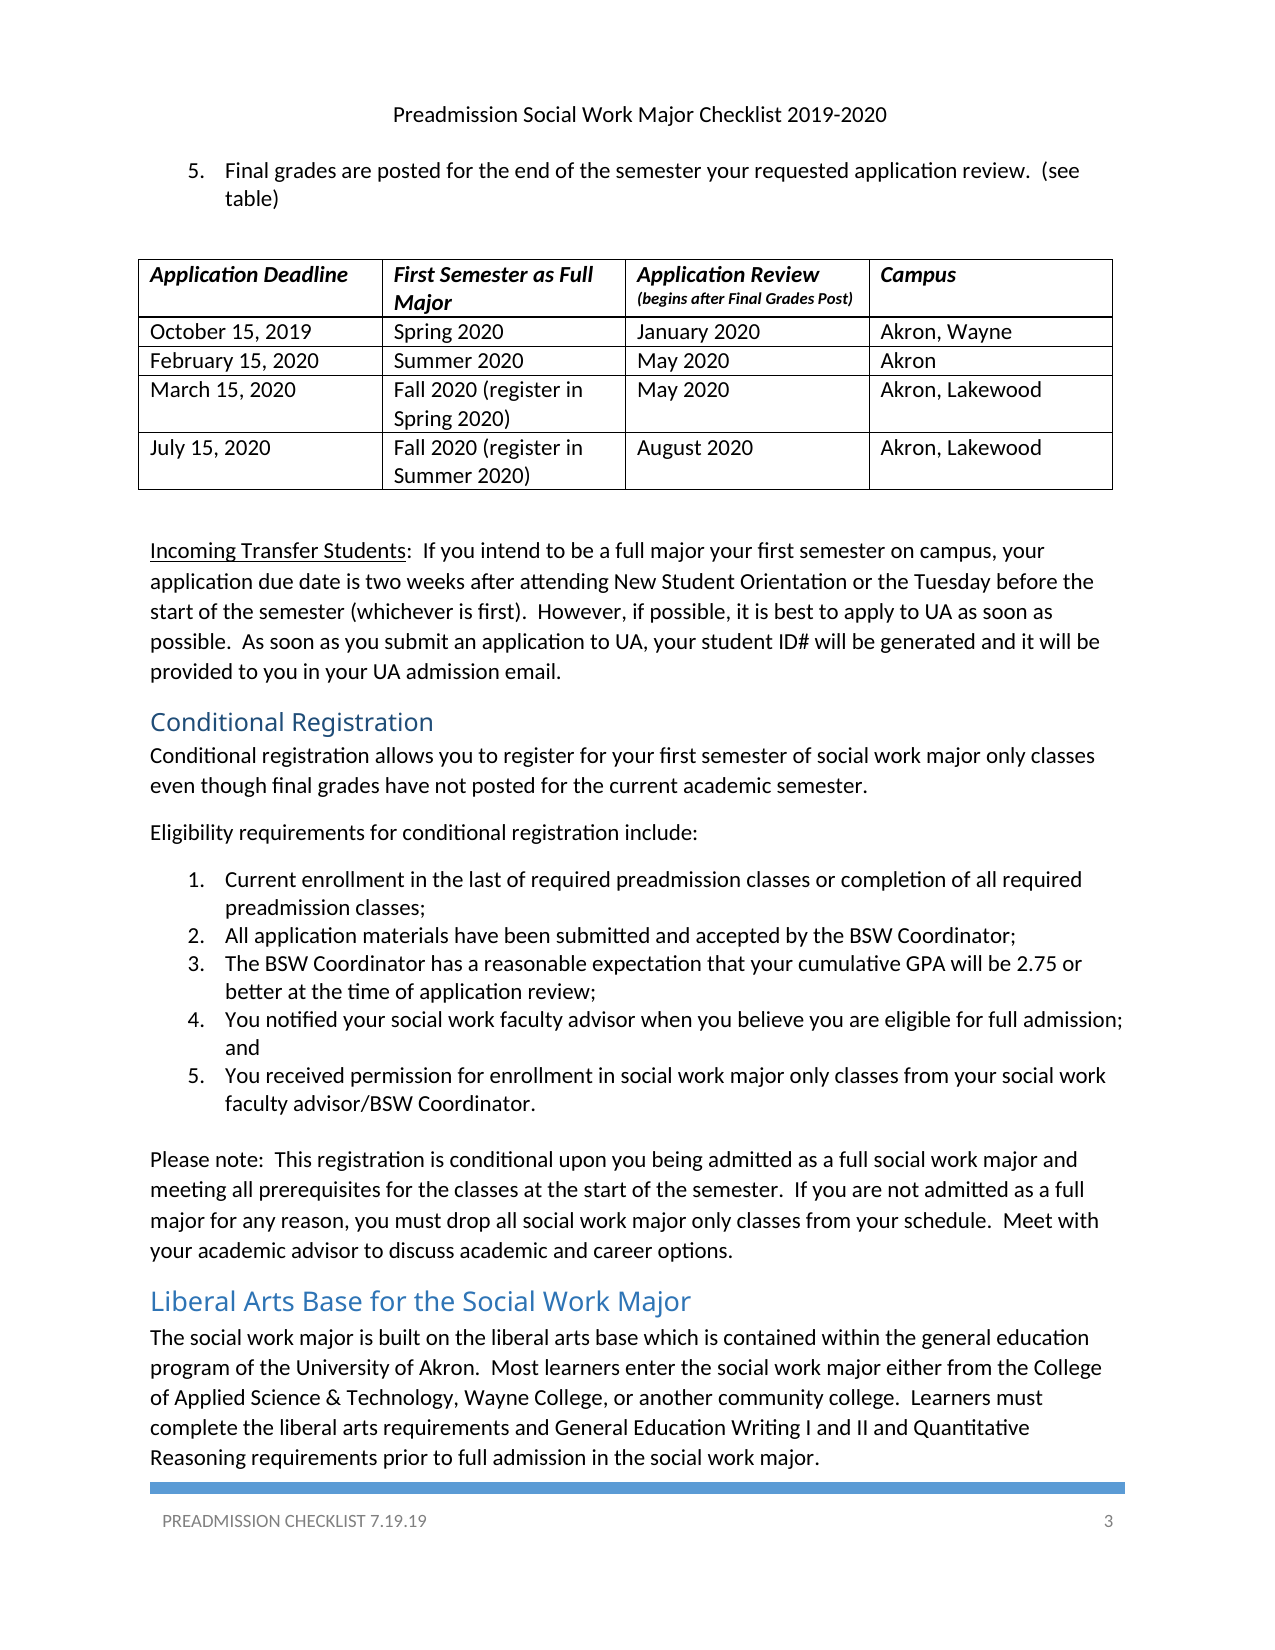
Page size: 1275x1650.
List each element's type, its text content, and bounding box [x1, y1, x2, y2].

text Eligibility requirements for conditional registration include: [150, 818, 1125, 846]
table_cell October 15, 2019 [139, 318, 382, 346]
table_cell July 15, 2020 [139, 433, 382, 489]
subtitle Conditional Registration [150, 704, 1125, 738]
text Conditional registration allows you to register for your first semester of social work major only classes even though final grades have not posted for the current academic semester. [150, 741, 1125, 799]
table_cell Akron, Lakewood [870, 433, 1112, 489]
text Incoming Transfer Students: If you intend to be a full major your first semester on campus, your application due date is two weeks after attending New Student Orientation or the Tuesday before the start of the semester (whichever is first). However, if possible, it is best to apply to UA as soon as possible. As soon as you submit an application to UA, your student ID# will be generated and it will be provided to you in your UA admission email. [150, 537, 1125, 686]
list You notified your social work faculty advisor when you believe you are eligible for full admission; and [187, 1005, 1125, 1061]
table_cell Spring 2020 [383, 318, 625, 346]
text The social work major is built on the liberal arts base which is contained within the general education program of the University of Akron. Most learners enter the social work major either from the College of Applied Science & Technology, Wayne College, or another community college. Learners must complete the liberal arts requirements and General Education Writing I and II and Quantitative Reasoning requirements prior to full admission in the social work major. [150, 1323, 1125, 1471]
list Final grades are posted for the end of the semester your requested application review. (see table) [187, 156, 1125, 212]
table_cell Fall 2020 (register in Summer 2020) [383, 433, 625, 489]
table_header First Semester as Full Major [383, 260, 625, 316]
text Please note: This registration is conditional upon you being admitted as a full social work major and meeting all prerequisites for the classes at the start of the semester. If you are not admitted as a full major for any reason, you must drop all social work major only classes from your schedule. Meet with your academic advisor to discuss academic and career options. [150, 1145, 1125, 1264]
table_cell August 2020 [626, 433, 869, 489]
table_cell Akron, Wayne [870, 318, 1112, 346]
table_cell Akron, Lakewood [870, 376, 1112, 432]
list Current enrollment in the last of required preadmission classes or completion of all required preadmission classes; [187, 865, 1125, 921]
table_header Application Review (begins after Final Grades Post) [626, 260, 869, 316]
table_cell Summer 2020 [383, 347, 625, 374]
table_cell March 15, 2020 [139, 376, 382, 432]
table_cell May 2020 [626, 376, 869, 432]
table_header Campus [870, 260, 1112, 316]
table_cell Fall 2020 (register in Spring 2020) [383, 376, 625, 432]
list You received permission for enrollment in social work major only classes from your social work faculty advisor/BSW Coordinator. [187, 1061, 1125, 1117]
list All application materials have been submitted and accepted by the BSW Coordinator; [187, 921, 1125, 949]
table_cell February 15, 2020 [139, 347, 382, 374]
table_cell Akron [870, 347, 1112, 374]
table_cell May 2020 [626, 347, 869, 374]
list The BSW Coordinator has a reasonable expectation that your cumulative GPA will be 2.75 or better at the time of application review; [187, 949, 1125, 1005]
table_cell January 2020 [626, 318, 869, 346]
subtitle Liberal Arts Base for the Social Work Major [150, 1283, 1125, 1320]
table_header Application Deadline [139, 260, 382, 316]
